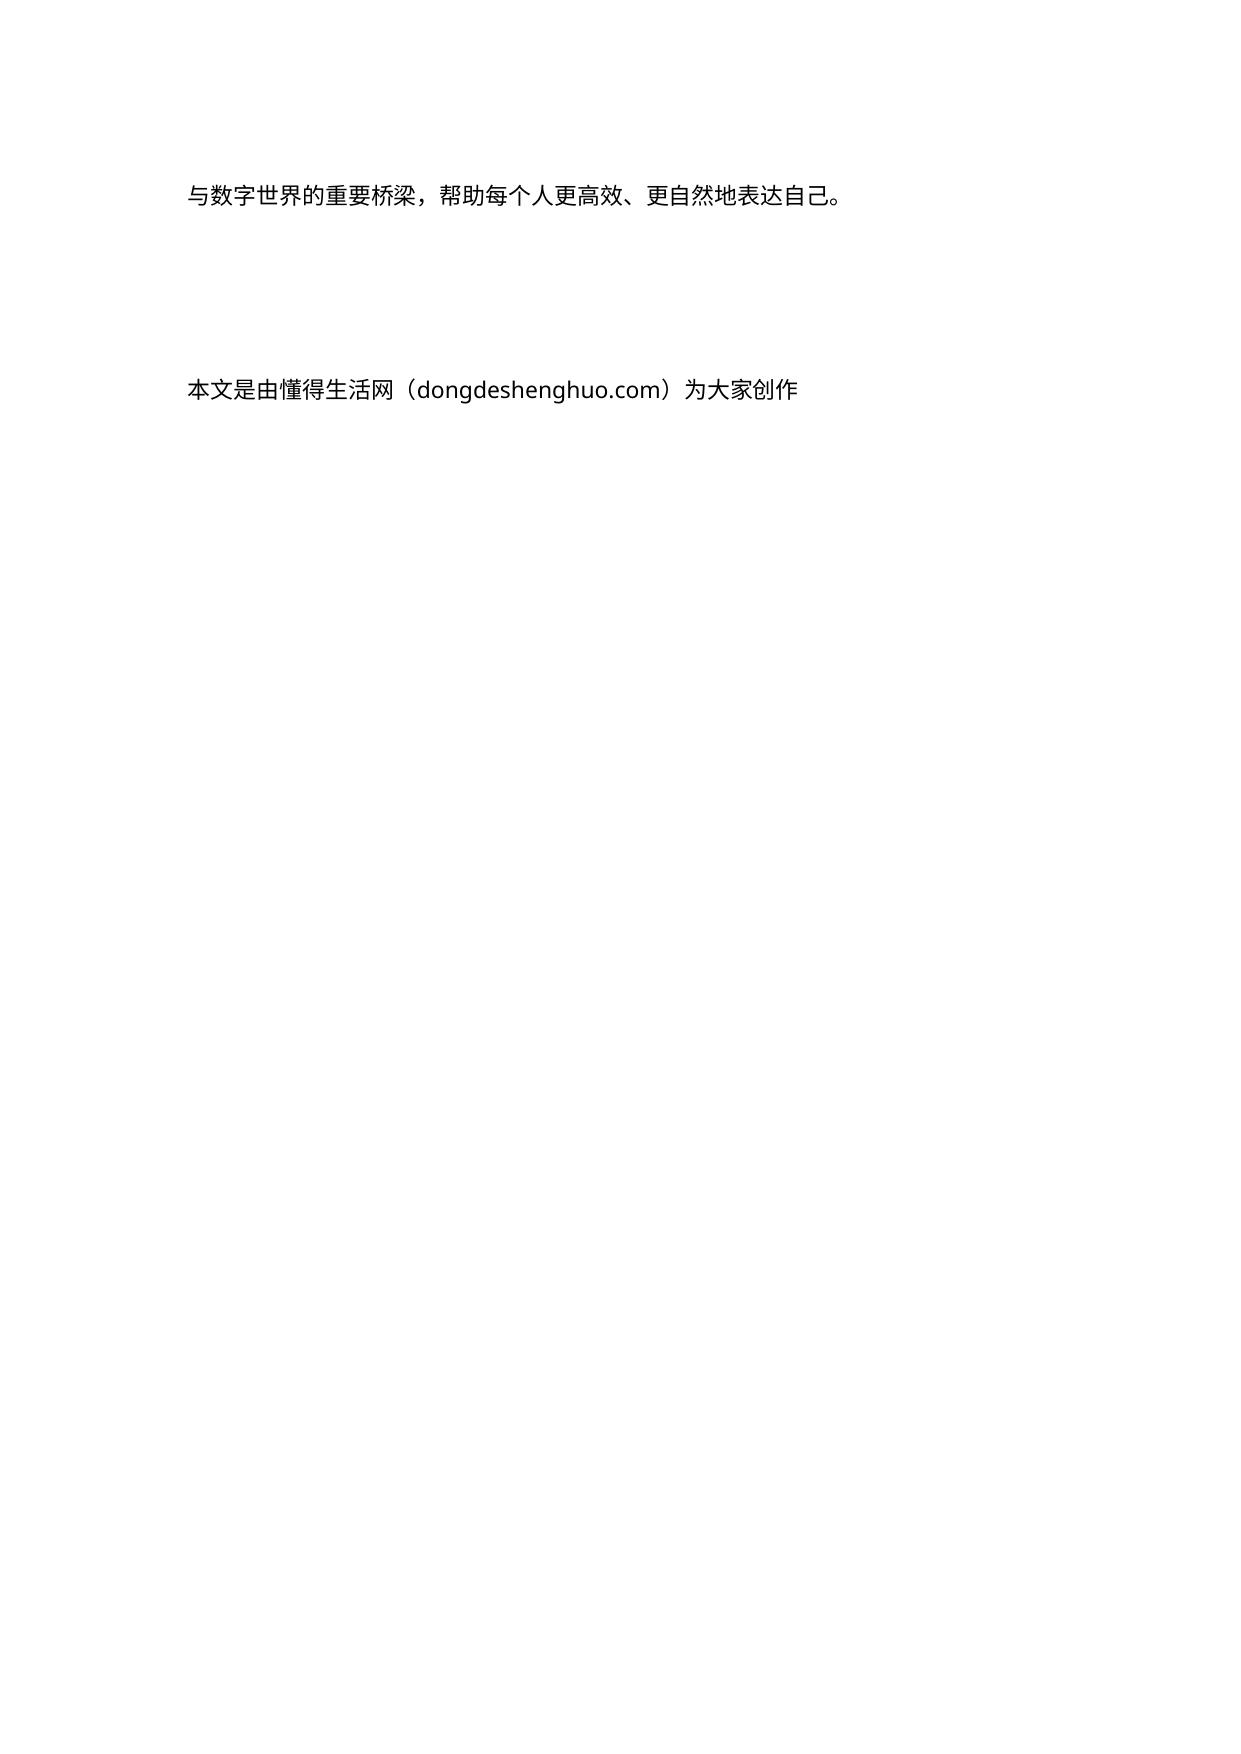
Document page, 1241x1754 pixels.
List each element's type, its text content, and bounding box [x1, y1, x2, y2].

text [187, 162, 1053, 227]
text 本文是由懂得生活网（dongdeshenghuo.com）为大家创作 [187, 356, 1053, 421]
